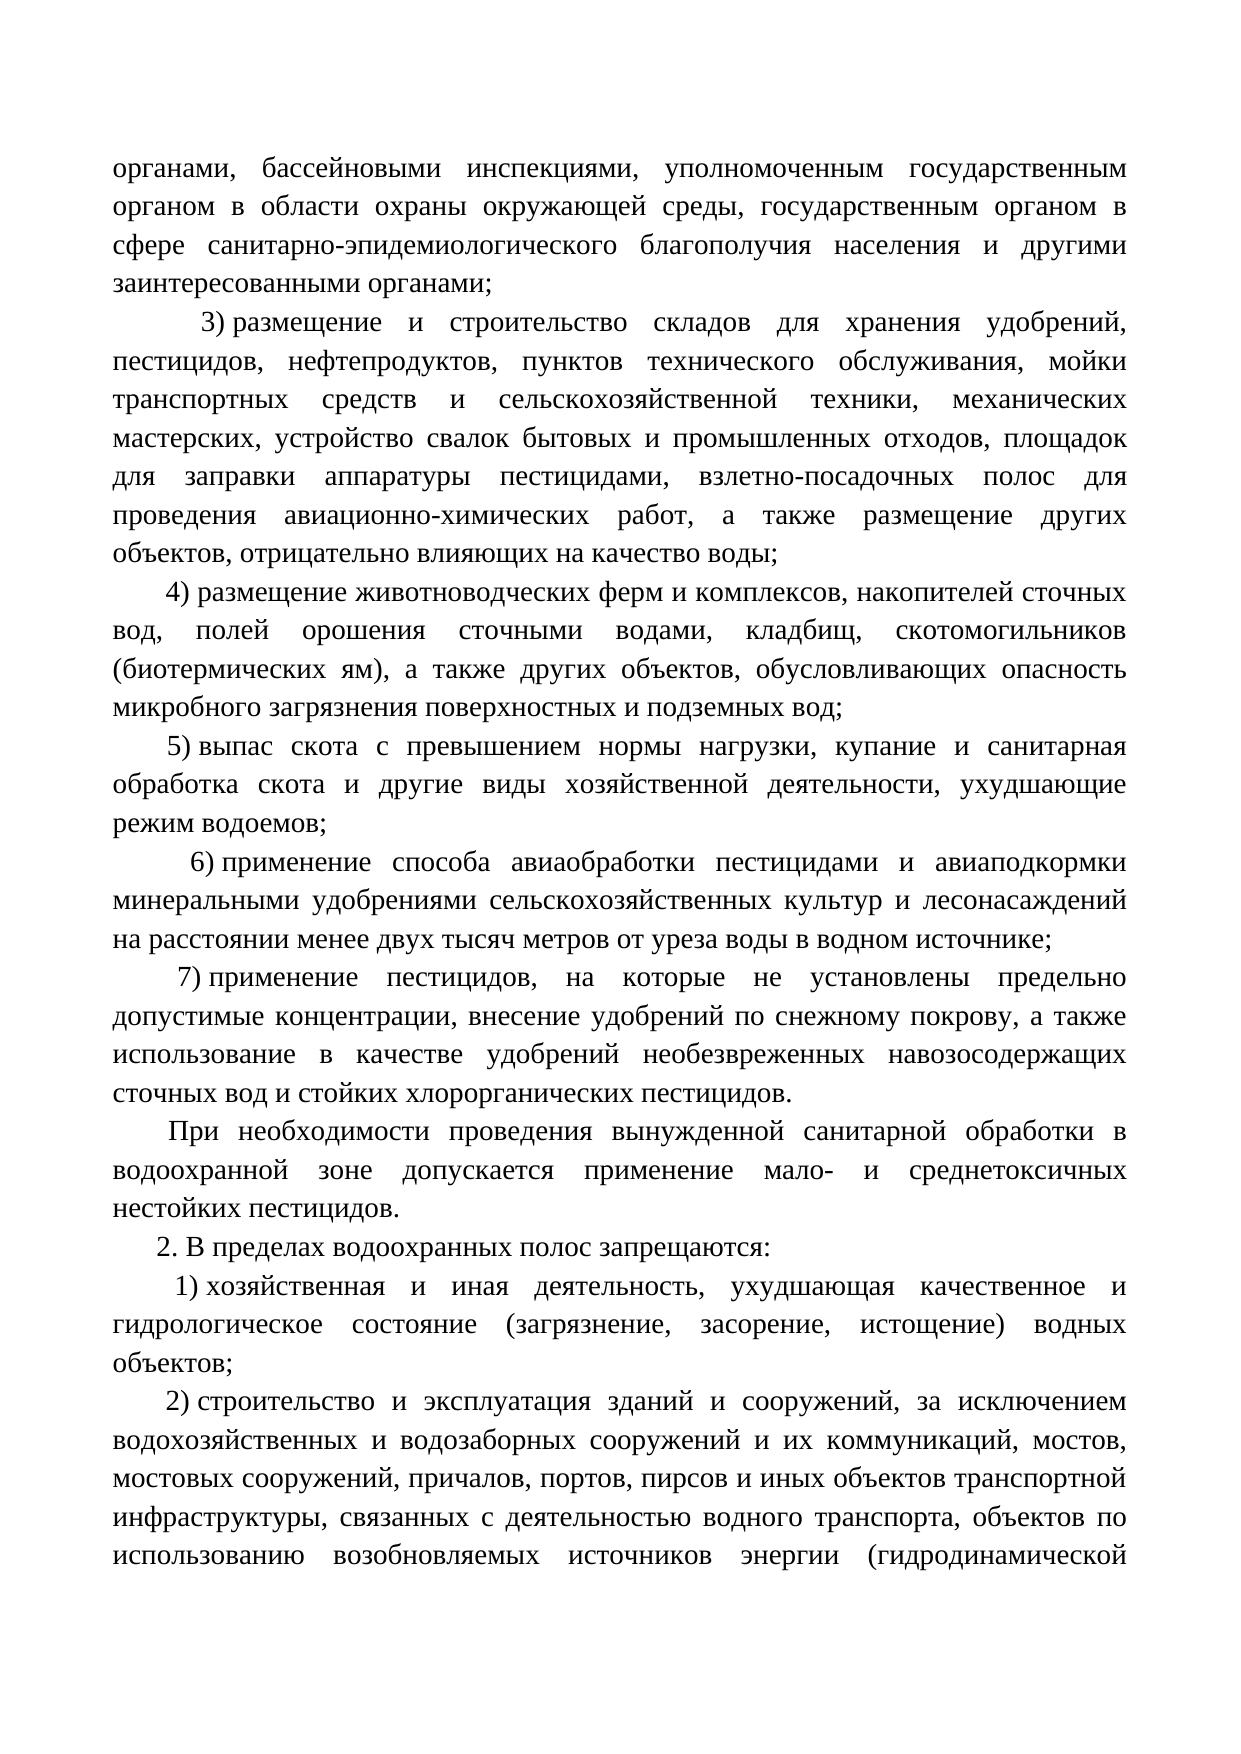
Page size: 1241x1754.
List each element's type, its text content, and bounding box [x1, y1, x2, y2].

text При необходимости проведения вынужденной санитарной обработки в водоохранной зоне допускается применение мало- и среднетоксичных нестойких пестицидов. [112, 1113, 1128, 1224]
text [112, 1383, 1128, 1571]
text 2. В пределах водоохранных полос запрещаются: [112, 1229, 1128, 1263]
text 6) применение способа авиаобработки пестицидами и авиаподкормки минеральными удобрениями сельскохозяйственных культур и лесонасаждений на расстоянии менее двух тысяч метров от уреза воды в водном источнике; [112, 844, 1128, 954]
text 4) размещение животноводческих ферм и комплексов, накопителей сточных вод, полей орошения сточными водами, кладбищ, скотомогильников (биотермических ям), а также других объектов, обусловливающих опасность микробного загрязнения поверхностных и подземных вод; [112, 574, 1128, 723]
text 3) размещение и строительство складов для хранения удобрений, пестицидов, нефтепродуктов, пунктов технического обслуживания, мойки транспортных средств и сельскохозяйственной техники, механических мастерских, устройство свалок бытовых и промышленных отходов, площадок для заправки аппаратуры пестицидами, взлетно-посадочных полос для проведения авиационно-химических работ, а также размещение других объектов, отрицательно влияющих на качество воды; [112, 304, 1128, 569]
text 1) хозяйственная и иная деятельность, ухудшающая качественное и гидрологическое состояние (загрязнение, засорение, истощение) водных объектов; [112, 1268, 1128, 1378]
text 7) применение пестицидов, на которые не установлены предельно допустимые концентрации, внесение удобрений по снежному покрову, а также использование в качестве удобрений необезвреженных навозосодержащих сточных вод и стойких хлорорганических пестицидов. [112, 959, 1128, 1108]
text 5) выпас скота с превышением нормы нагрузки, купание и санитарная обработка скота и другие виды хозяйственной деятельности, ухудшающие режим водоемов; [112, 728, 1128, 839]
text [112, 150, 1128, 299]
